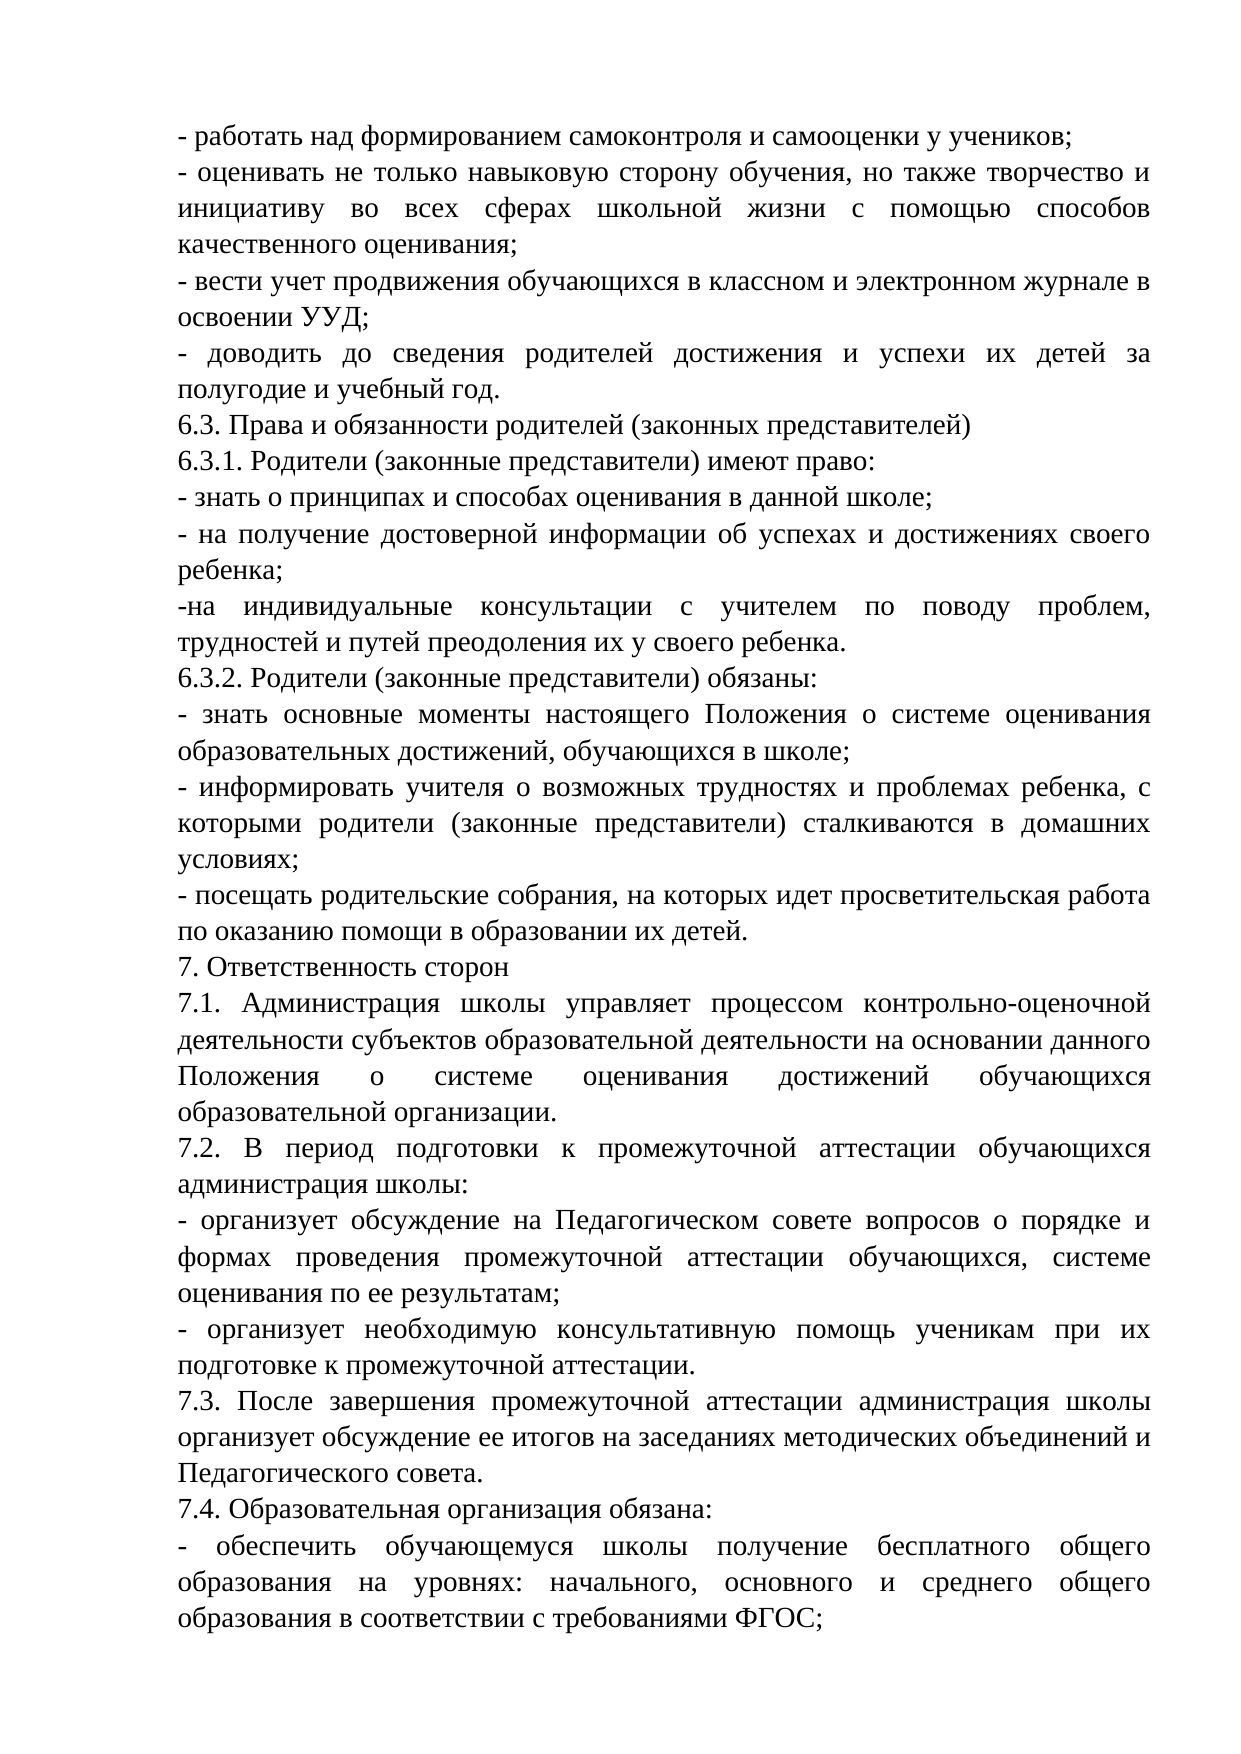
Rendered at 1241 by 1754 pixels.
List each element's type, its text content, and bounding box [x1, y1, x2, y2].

text - вести учет продвижения обучающихся в классном и электронном журнале в освоении УУД; [177, 263, 1152, 332]
text - информировать учителя о возможных трудностях и проблемах ребенка, с которыми родители (законные представители) сталкиваются в домашних условиях; [177, 769, 1152, 874]
text 7. Ответственность сторон [177, 949, 1152, 983]
text - обеспечить обучающемуся школы получение бесплатного общего образования на уровнях: начального, основного и среднего общего образования в соответствии с требованиями ФГОС; [177, 1528, 1152, 1634]
text - организует необходимую консультативную помощь ученикам при их подготовке к промежуточной аттестации. [177, 1311, 1152, 1381]
text - работать над формированием самоконтроля и самооценки у учеников; [177, 118, 1152, 152]
text - доводить до сведения родителей достижения и успехи их детей за полугодие и учебный год. [177, 335, 1152, 405]
text 7.2. В период подготовки к промежуточной аттестации обучающихся администрация школы: [177, 1130, 1152, 1200]
text - знать основные моменты настоящего Положения о системе оценивания образовательных достижений, обучающихся в школе; [177, 696, 1152, 766]
text - знать о принципах и способах оценивания в данной школе; [177, 479, 1152, 513]
text 6.3.2. Родители (законные представители) обязаны: [177, 660, 1152, 694]
text 6.3. Права и обязанности родителей (законных представителей) [177, 407, 1152, 441]
text - на получение достоверной информации об успехах и достижениях своего ребенка; [177, 516, 1152, 585]
text 7.1. Администрация школы управляет процессом контрольно-оценочной деятельности субъектов образовательной деятельности на основании данного Положения о системе оценивания достижений обучающихся образовательной организации. [177, 986, 1152, 1128]
text 6.3.1. Родители (законные представители) имеют право: [177, 443, 1152, 477]
text - организует обсуждение на Педагогическом совете вопросов о порядке и формах проведения промежуточной аттестации обучающихся, системе оценивания по ее результатам; [177, 1202, 1152, 1308]
text - посещать родительские собрания, на которых идет просветительская работа по оказанию помощи в образовании их детей. [177, 877, 1152, 947]
text 7.4. Образовательная организация обязана: [177, 1492, 1152, 1525]
text 7.3. После завершения промежуточной аттестации администрация школы организует обсуждение ее итогов на заседаниях методических объединений и Педагогического совета. [177, 1383, 1152, 1489]
text -на индивидуальные консультации с учителем по поводу проблем, трудностей и путей преодоления их у своего ребенка. [177, 588, 1152, 658]
text - оценивать не только навыковую сторону обучения, но также творчество и инициативу во всех сферах школьной жизни с помощью способов качественного оценивания; [177, 154, 1152, 260]
